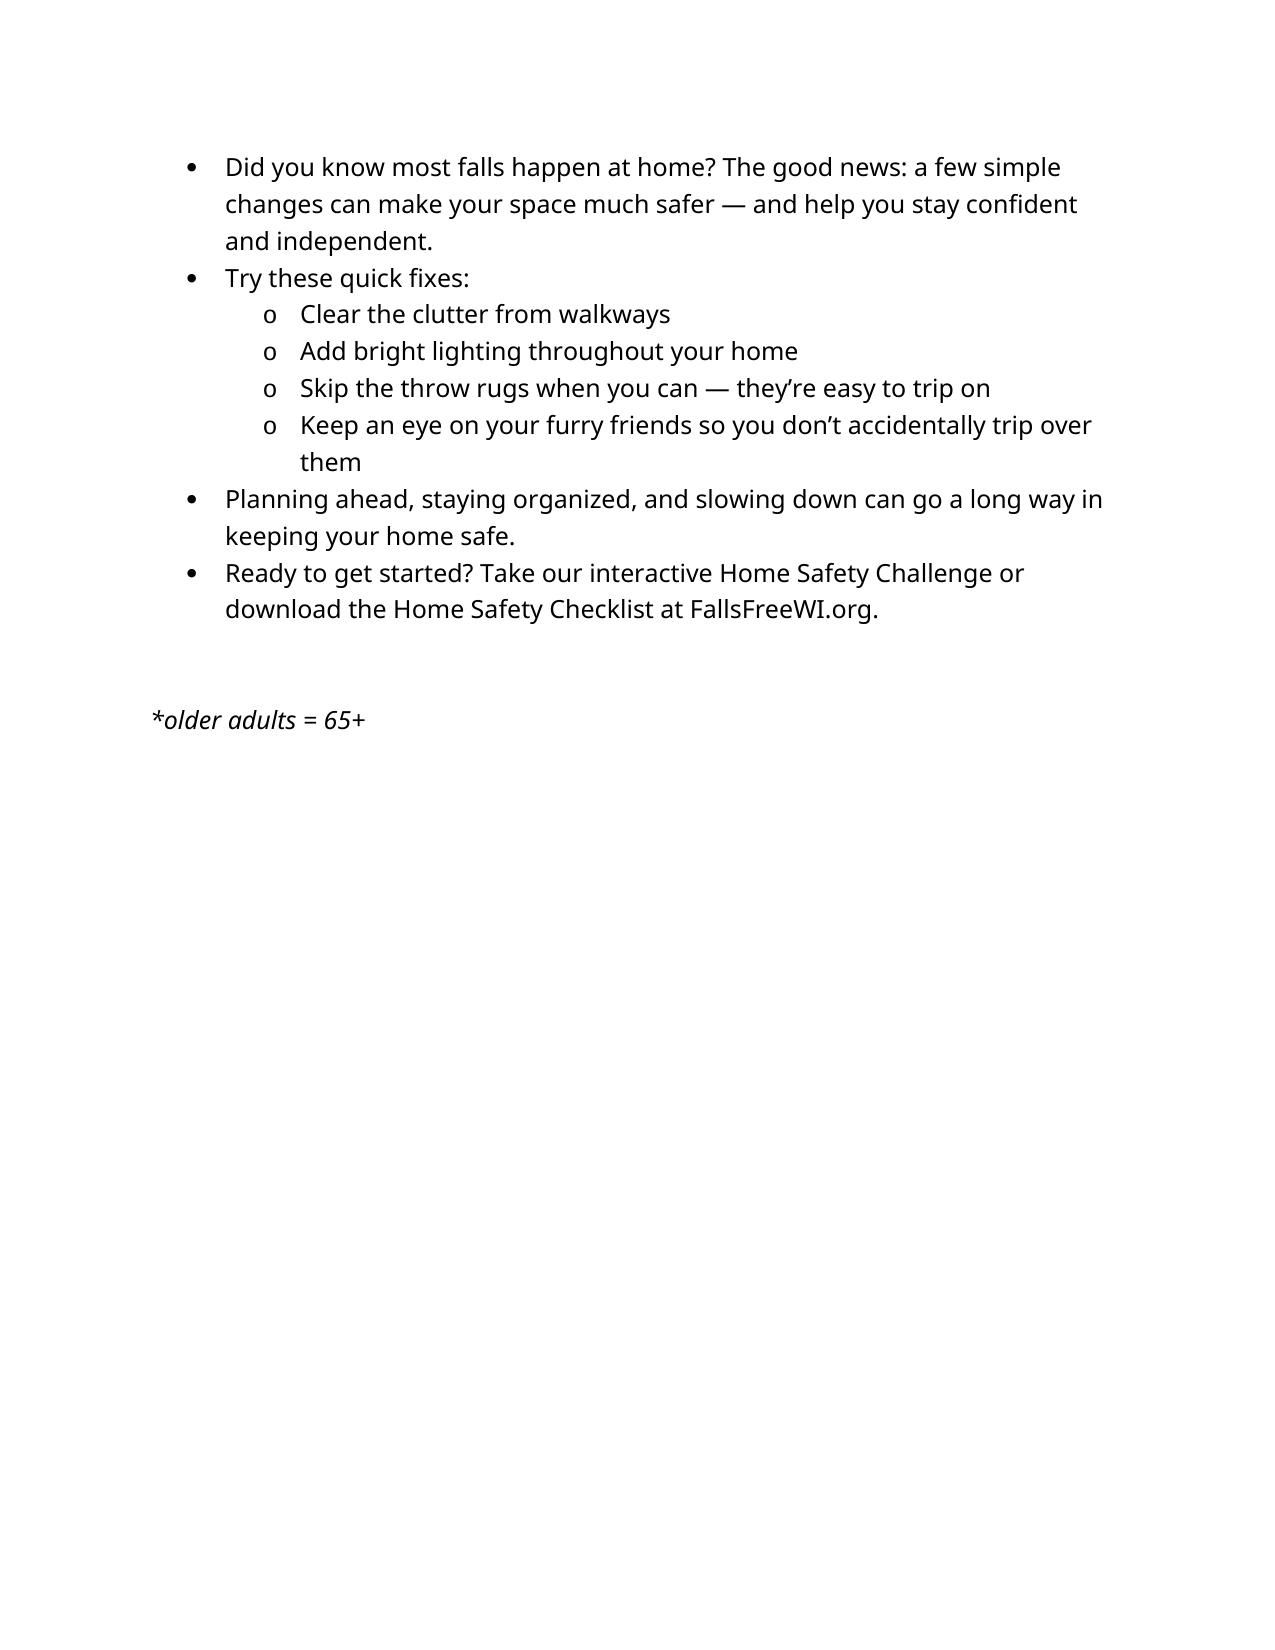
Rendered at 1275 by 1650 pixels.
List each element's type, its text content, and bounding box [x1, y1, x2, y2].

list Add bright lighting throughout your home [262, 334, 1125, 368]
list Planning ahead, staying organized, and slowing down can go a long way in keeping your home safe. [187, 482, 1125, 553]
list Skip the throw rugs when you can — they’re easy to trip on [262, 371, 1125, 405]
text *older adults = 65+ [150, 702, 1125, 736]
list Keep an eye on your furry friends so you don’t accidentally trip over them [262, 408, 1125, 479]
list Did you know most falls happen at home? The good news: a few simple changes can make your space much safer — and help you stay confident and independent. [187, 150, 1125, 258]
list Ready to get started? Take our interactive Home Safety Challenge or download the Home Safety Checklist at FallsFreeWI.org. [187, 555, 1125, 626]
list Try these quick fixes: [187, 260, 1125, 294]
list Clear the clutter from walkways [262, 297, 1125, 331]
